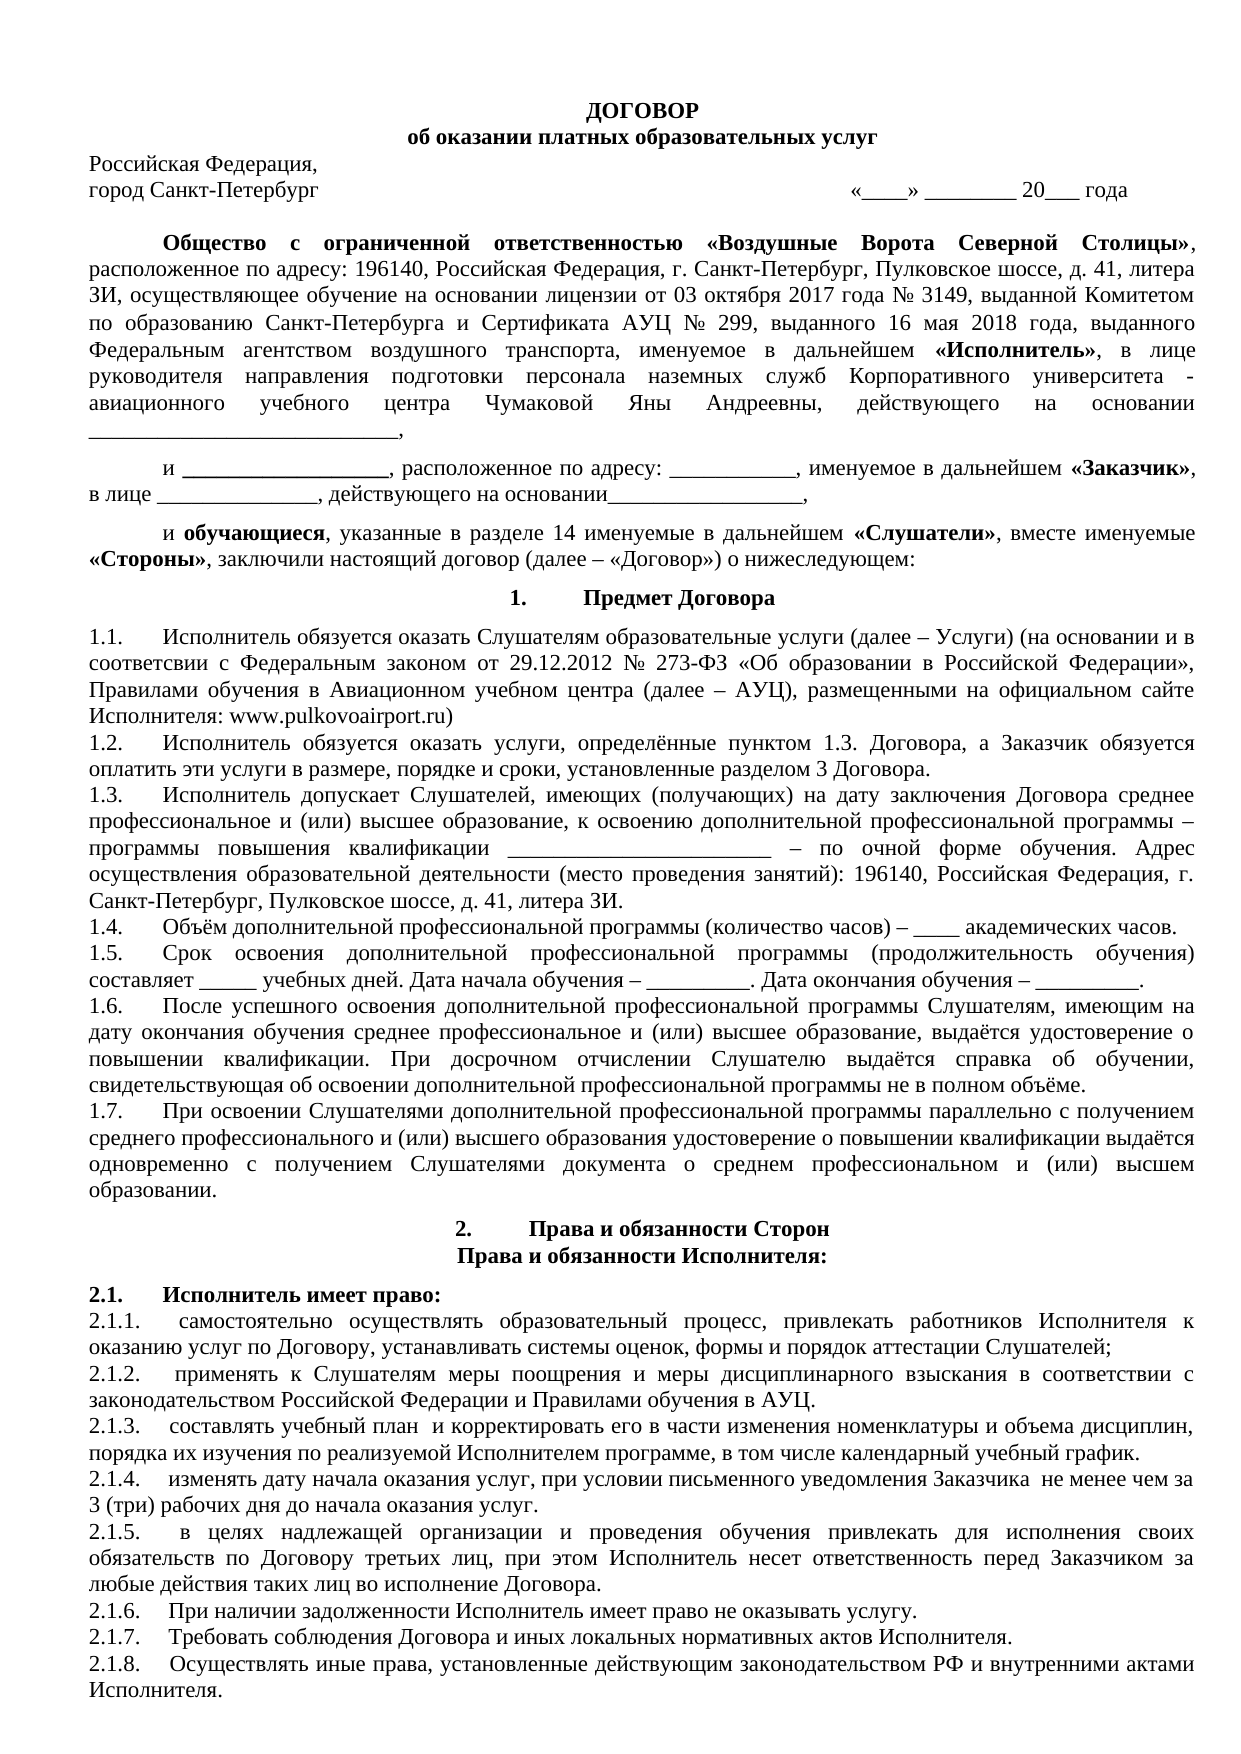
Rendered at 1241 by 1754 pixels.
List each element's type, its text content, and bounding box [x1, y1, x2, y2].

text 2.1.8. Осуществлять иные права, установленные действующим законодательством РФ и внутренними актами Исполнителя. [89, 1649, 1196, 1702]
text и обучающиеся, указанные в разделе 14 именуемые в дальнейшем «Слушатели», вместе именуемые «Стороны», заключили настоящий договор (далее – «Договор») о нижеследующем: [89, 519, 1196, 572]
text 2.1.5. в целях надлежащей организации и проведения обучения привлекать для исполнения своих обязательств по Договору третьих лиц, при этом Исполнитель несет ответственность перед Заказчиком за любые действия таких лиц во исполнение Договора. [89, 1518, 1196, 1597]
text 2.1.4. изменять дату начала оказания услуг, при условии письменного уведомления Заказчика не менее чем за 3 (три) рабочих дня до начала оказания услуг. [89, 1465, 1196, 1518]
text 2.1.2. применять к Слушателям меры поощрения и меры дисциплинарного взыскания в соответствии с законодательством Российской Федерации и Правилами обучения в АУЦ. [89, 1360, 1196, 1412]
text 1.6. После успешного освоения дополнительной профессиональной программы Слушателям, имеющим на дату окончания обучения среднее профессиональное и (или) высшее образование, выдаётся удостоверение о повышении квалификации. При досрочном отчислении Слушателю выдаётся справка об обучении, свидетельствующая об освоении дополнительной профессиональной программы не в полном объёме. [89, 992, 1196, 1097]
text 2.1.3. составлять учебный план и корректировать его в части изменения номенклатуры и объема дисциплин, порядка их изучения по реализуемой Исполнителем программе, в том числе календарный учебный график. [89, 1412, 1196, 1465]
text 2.1.6. При наличии задолженности Исполнитель имеет право не оказывать услугу. [89, 1597, 1196, 1623]
text 1.1. Исполнитель обязуется оказать Слушателям образовательные услуги (далее – Услуги) (на основании и в соответсвии с Федеральным законом от 29.12.2012 № 273-ФЗ «Об образовании в Российской Федерации», Правилами обучения в Авиационном учебном центра (далее – АУЦ), размещенными на официальном сайте Исполнителя: www.pulkovoairport.ru) [89, 623, 1196, 728]
text Права и обязанности Исполнителя: [89, 1242, 1196, 1268]
text 2.1. Исполнитель имеет право: [89, 1281, 1196, 1307]
list Предмет Договора [89, 584, 1196, 611]
text 1.5. Срок освоения дополнительной профессиональной программы (продолжительность обучения) составляет _____ учебных дней. Дата начала обучения – _________. Дата окончания обучения – _________. [89, 939, 1196, 992]
text об оказании платных образовательных услуг [89, 123, 1196, 150]
text Общество с ограниченной ответственностью «Воздушные Ворота Северной Столицы», расположенное по адресу: 196140, Российская Федерация, г. Санкт-Петербург, Пулковское шоссе, д. 41, литера ЗИ, осуществляющее обучение на основании лицензии от 03 октября 2017 года № 3149, выданной Комитетом по образованию Санкт-Петербурга и Сертификата АУЦ № 299, выданного 16 мая 2018 года, выданного Федеральным агентством воздушного транспорта, именуемое в дальнейшем «Исполнитель», в лице руководителя направления подготовки персонала наземных служб Корпоративного университета - авиационного учебного центра Чумаковой Яны Андреевны, действующего на основании ___________________________, [89, 229, 1196, 441]
text 1.7. При освоении Слушателями дополнительной профессиональной программы параллельно с получением среднего профессионального и (или) высшего образования удостоверение о повышении квалификации выдаётся одновременно с получением Слушателями документа о среднем профессиональном и (или) высшем образовании. [89, 1097, 1196, 1203]
text город Санкт-Петербург «____» ________ 20___ года [89, 176, 1196, 202]
text 1.2. Исполнитель обязуется оказать услуги, определённые пунктом 1.3. Договора, а Заказчик обязуется оплатить эти услуги в размере, порядке и сроки, установленные разделом 3 Договора. [89, 728, 1196, 781]
text Российская Федерация, [89, 150, 1196, 176]
list Права и обязанности Сторон [89, 1215, 1196, 1242]
text 1.3. Исполнитель допускает Слушателей, имеющих (получающих) на дату заключения Договора среднее профессиональное и (или) высшее образование, к освоению дополнительной профессиональной программы – программы повышения квалификации _______________________ – по очной форме обучения. Адрес осуществления образовательной деятельности (место проведения занятий): 196140, Российская Федерация, г. Санкт-Петербург, Пулковское шоссе, д. 41, литера ЗИ. [89, 781, 1196, 913]
text ДОГОВОР [89, 97, 1196, 123]
text 2.1.7. Требовать соблюдения Договора и иных локальных нормативных актов Исполнителя. [89, 1623, 1196, 1649]
text и __________________, расположенное по адресу: ___________, именуемое в дальнейшем «Заказчик», в лице ______________, действующего на основании_________________, [89, 454, 1196, 507]
text 2.1.1. самостоятельно осуществлять образовательный процесс, привлекать работников Исполнителя к оказанию услуг по Договору, устанавливать системы оценок, формы и порядок аттестации Слушателей; [89, 1307, 1196, 1360]
text 1.4. Объём дополнительной профессиональной программы (количество часов) – ____ академических часов. [89, 913, 1196, 939]
